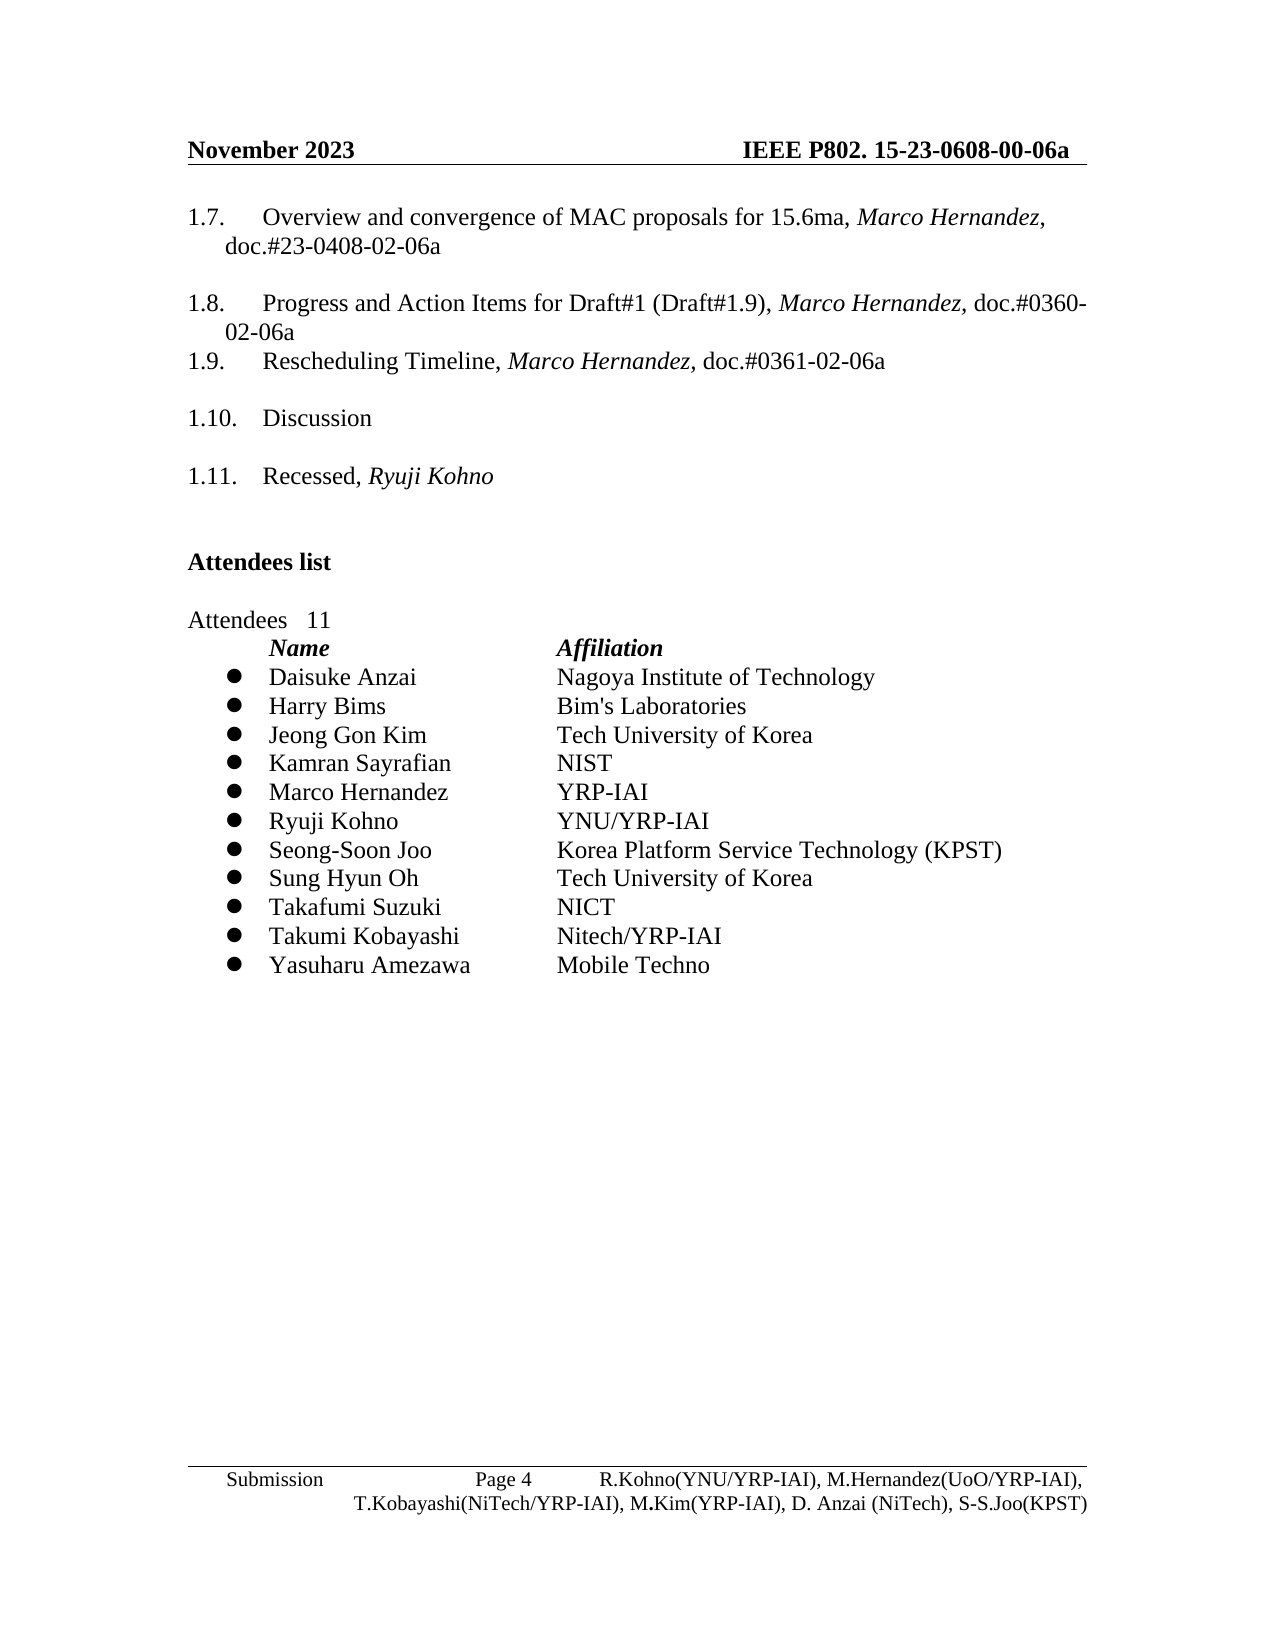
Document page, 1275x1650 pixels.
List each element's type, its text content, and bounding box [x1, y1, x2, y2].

text Attendees 11 [187, 605, 1087, 633]
list Jeong Gon Kim Tech University of Korea [225, 720, 1087, 748]
text Attendees list [187, 547, 1087, 576]
list Harry Bims Bim's Laboratories [225, 691, 1087, 720]
list Daisuke Anzai Nagoya Institute of Technology [225, 662, 1087, 691]
list Takumi Kobayashi Nitech/YRP-IAI [225, 921, 1087, 950]
list Rescheduling Timeline, Marco Hernandez, doc.#0361-02-06a [187, 346, 1087, 403]
list Overview and convergence of MAC proposals for 15.6ma, Marco Hernandez, doc.#23-0408-02-06a [187, 202, 1087, 288]
list Ryuji Kohno YNU/YRP-IAI [225, 806, 1087, 835]
list Recessed, Ryuji Kohno [187, 461, 1087, 490]
list Sung Hyun Oh Tech University of Korea [225, 863, 1087, 892]
list Name Affiliation [269, 633, 1087, 662]
list Takafumi Suzuki NICT [225, 892, 1087, 921]
list Progress and Action Items for Draft#1 (Draft#1.9), Marco Hernandez, doc.#0360-02-06a [187, 288, 1087, 346]
list Kamran Sayrafian NIST [225, 748, 1087, 777]
list Marco Hernandez YRP-IAI [225, 777, 1087, 806]
list Seong-Soon Joo Korea Platform Service Technology (KPST) [225, 835, 1087, 863]
list Yasuharu Amezawa Mobile Techno [225, 950, 1087, 978]
list Discussion [187, 403, 1087, 461]
